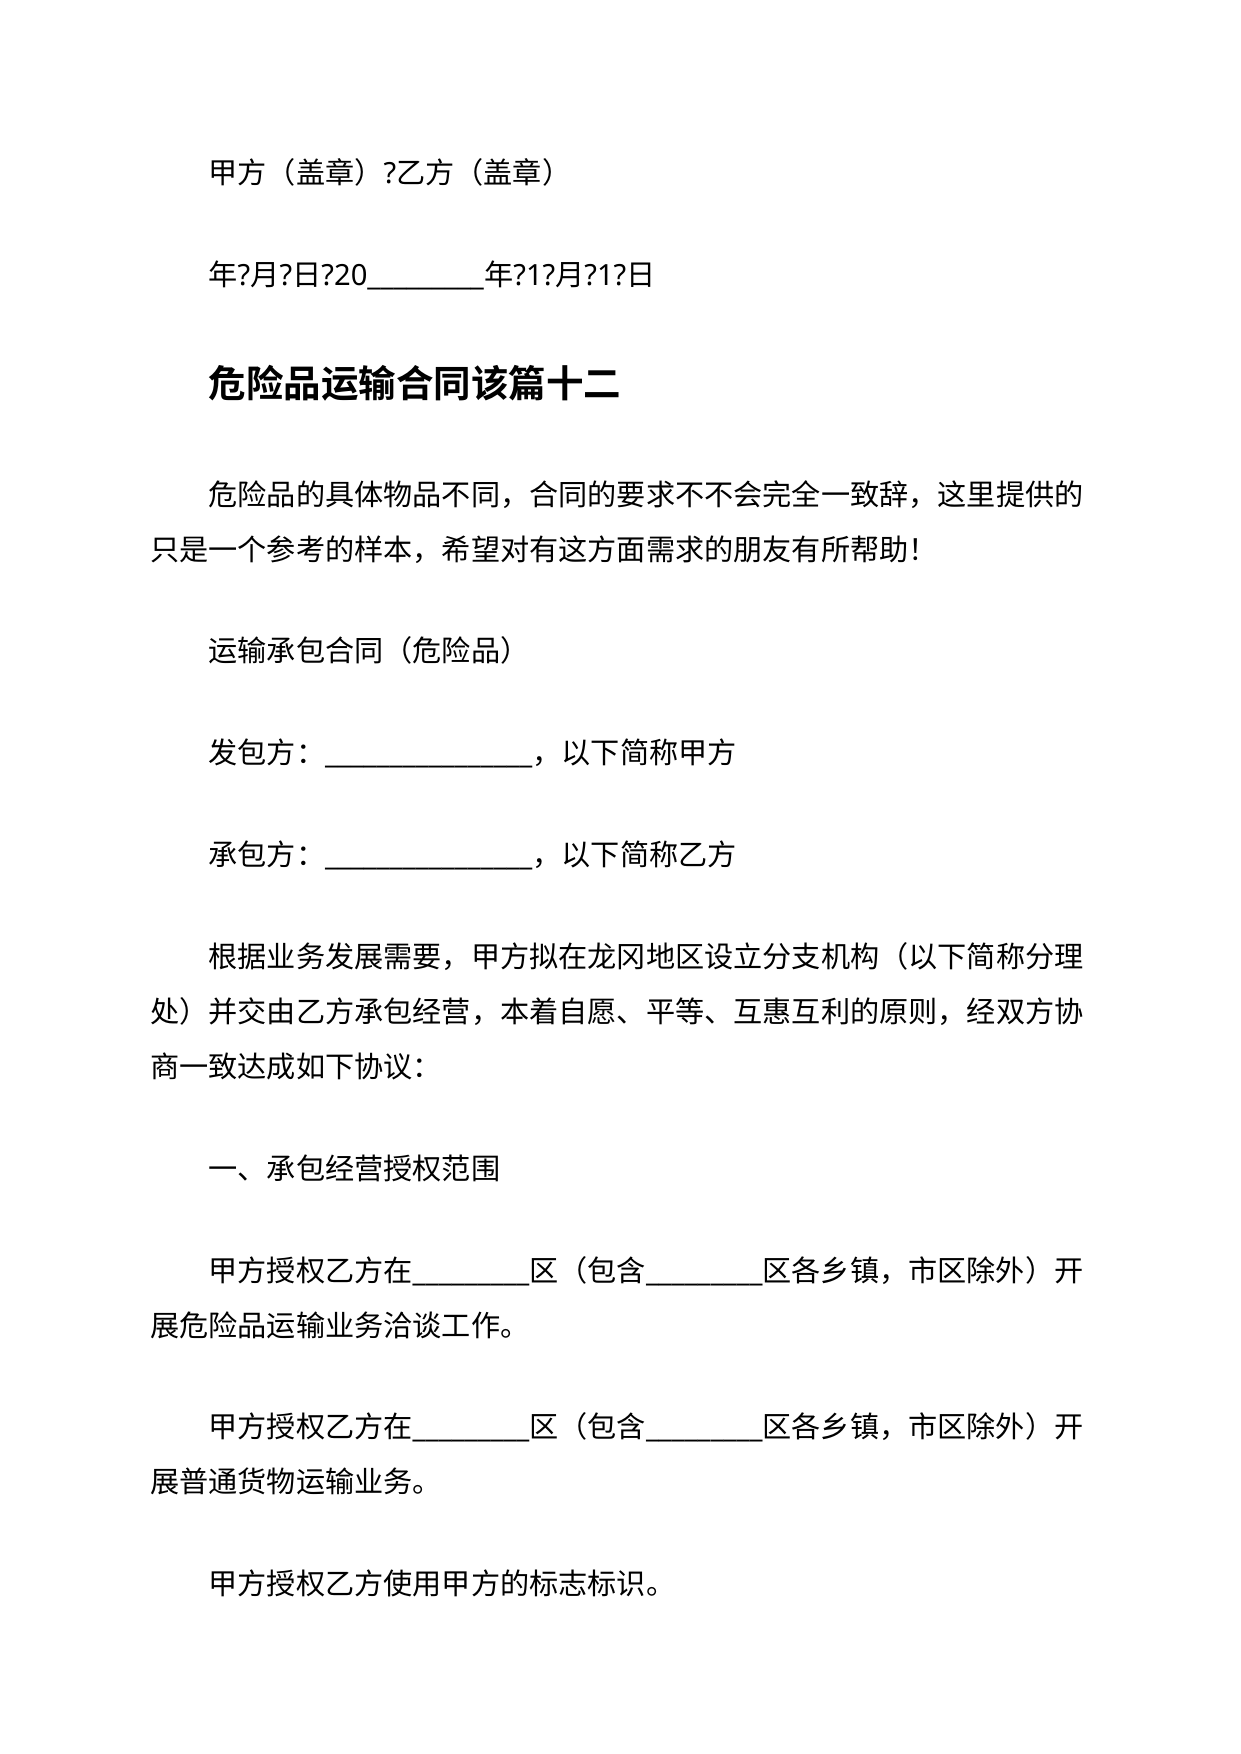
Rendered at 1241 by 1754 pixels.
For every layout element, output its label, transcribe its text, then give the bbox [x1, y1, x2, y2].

text 承包方：________________，以下简称乙方 [150, 832, 1090, 874]
text 危险品运输合同该篇十二 [150, 354, 1090, 408]
text 甲方授权乙方在_________区（包含_________区各乡镇，市区除外）开展普通货物运输业务。 [150, 1404, 1090, 1501]
text 运输承包合同（危险品） [150, 628, 1090, 670]
text 甲方授权乙方在_________区（包含_________区各乡镇，市区除外）开展危险品运输业务洽谈工作。 [150, 1247, 1090, 1344]
text 甲方授权乙方使用甲方的标志标识。 [150, 1561, 1090, 1603]
text 甲方（盖章）?乙方（盖章） [150, 150, 1090, 192]
text 年?月?日?20_________年?1?月?1?日 [150, 252, 1090, 294]
text 危险品的具体物品不同，合同的要求不不会完全一致辞，这里提供的只是一个参考的样本，希望对有这方面需求的朋友有所帮助！ [150, 471, 1090, 568]
text 根据业务发展需要，甲方拟在龙冈地区设立分支机构（以下简称分理处）并交由乙方承包经营，本着自愿、平等、互惠互利的原则，经双方协商一致达成如下协议： [150, 934, 1090, 1086]
text 一、承包经营授权范围 [150, 1145, 1090, 1188]
text 发包方：________________，以下简称甲方 [150, 730, 1090, 772]
